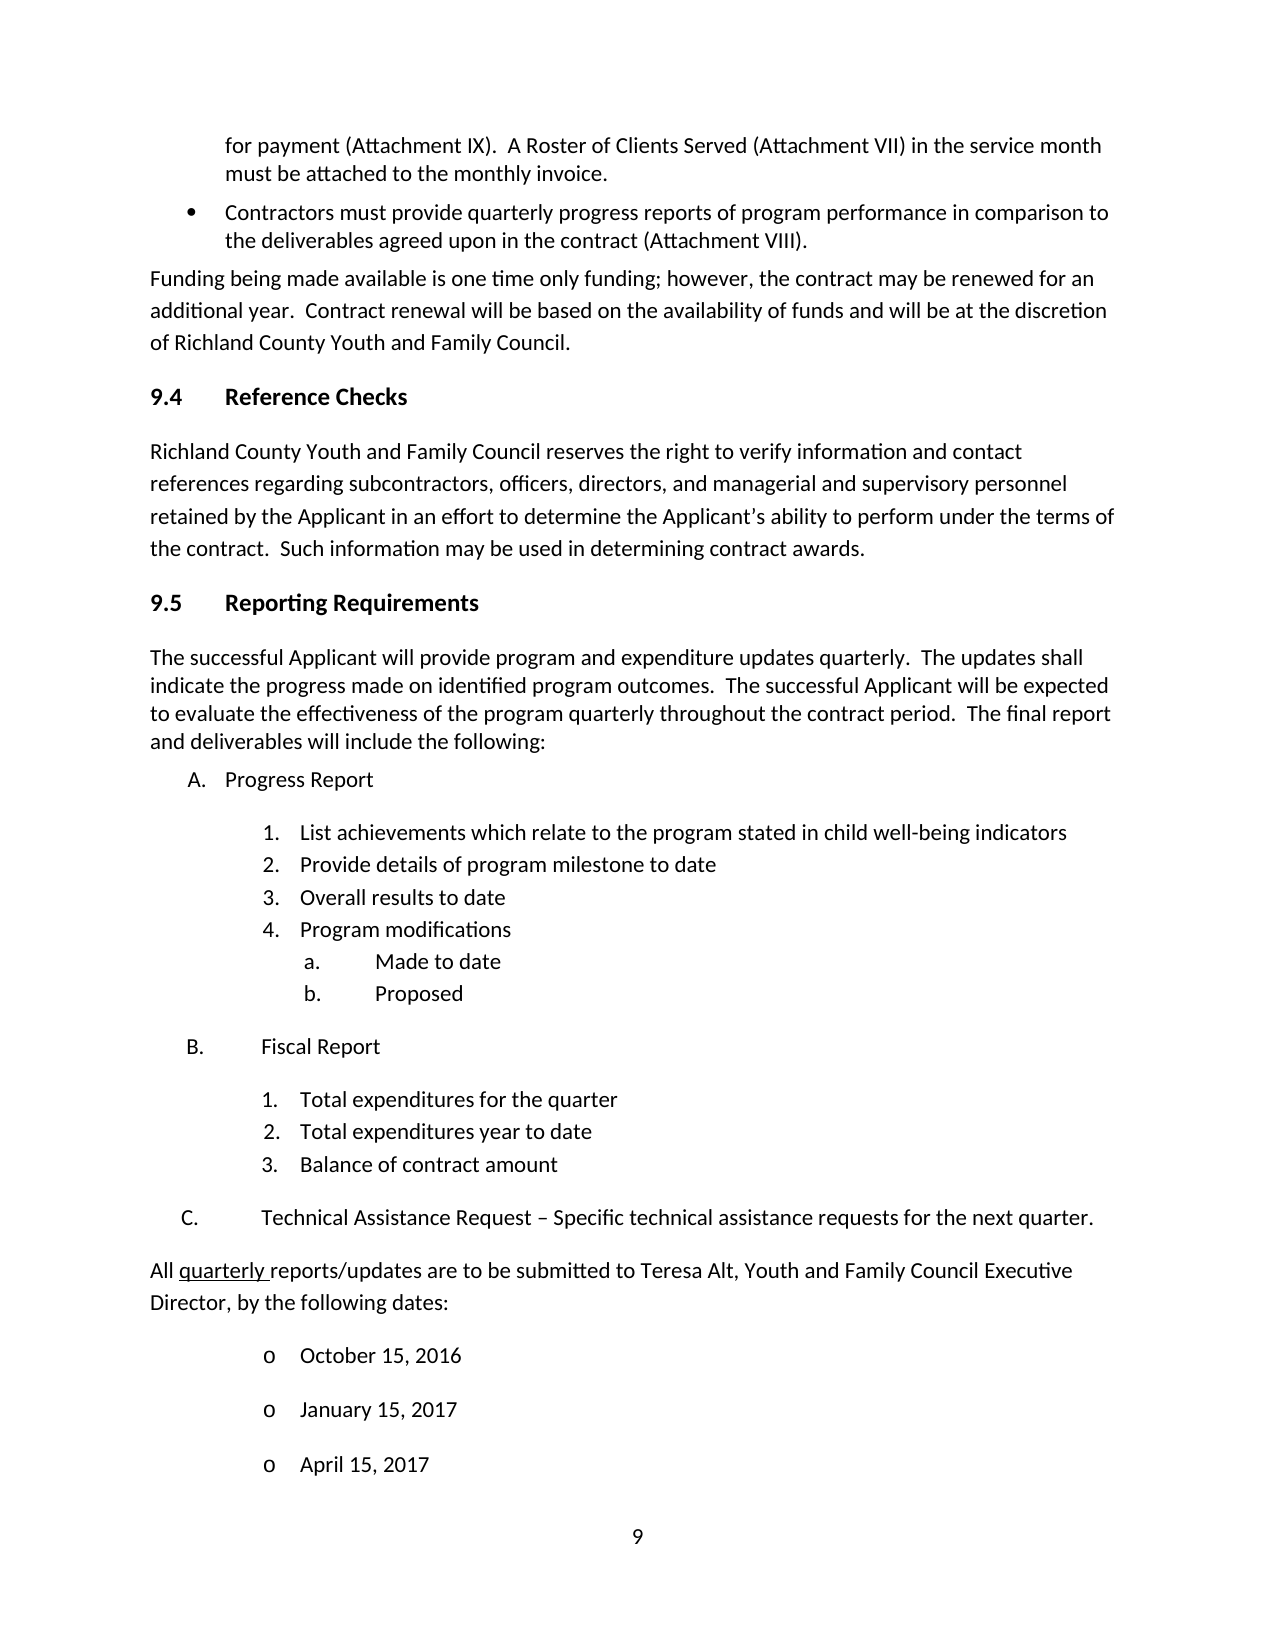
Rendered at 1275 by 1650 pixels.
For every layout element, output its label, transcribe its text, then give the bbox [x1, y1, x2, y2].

text Funding being made available is one time only funding; however, the contract may be renewed for an additional year. Contract renewal will be based on the availability of funds and will be at the discretion of Richland County Youth and Family Council. [150, 264, 1125, 357]
list April 15, 2017 [262, 1450, 1125, 1479]
text 9.4 Reference Checks [150, 382, 1125, 412]
text The successful Applicant will provide program and expenditure updates quarterly. The updates shall indicate the progress made on identified program outcomes. The successful Applicant will be expected to evaluate the effectiveness of the program quarterly throughout the contract period. The final report and deliverables will include the following: [150, 643, 1125, 755]
text 1. List achievements which relate to the program stated in child well-being indicators 2. Provide details of program milestone to date 3. Overall results to date 4. Program modifications a. Made to date b. Proposed [262, 818, 1125, 1007]
text Richland County Youth and Family Council reserves the right to verify information and contact references regarding subcontractors, officers, directors, and managerial and supervisory personnel retained by the Applicant in an effort to determine the Applicant’s ability to perform under the terms of the contract. Such information may be used in determining contract awards. [150, 437, 1125, 562]
list Progress Report [187, 765, 1125, 793]
list Contractors must provide quarterly progress reports of program performance in comparison to the deliverables agreed upon in the contract (Attachment VIII). [187, 198, 1125, 254]
list January 15, 2017 [262, 1395, 1125, 1424]
text B. Fiscal Report [150, 1032, 1125, 1060]
text All quarterly reports/updates are to be submitted to Teresa Alt, Youth and Family Council Executive Director, by the following dates: [150, 1256, 1125, 1316]
list October 15, 2016 [262, 1341, 1125, 1370]
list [187, 131, 1125, 187]
text 1. Total expenditures for the quarter 2. Total expenditures year to date 3. Balance of contract amount [150, 1085, 1125, 1178]
text C. Technical Assistance Request – Specific technical assistance requests for the next quarter. [150, 1203, 1125, 1231]
list Reporting Requirements [150, 587, 1125, 617]
